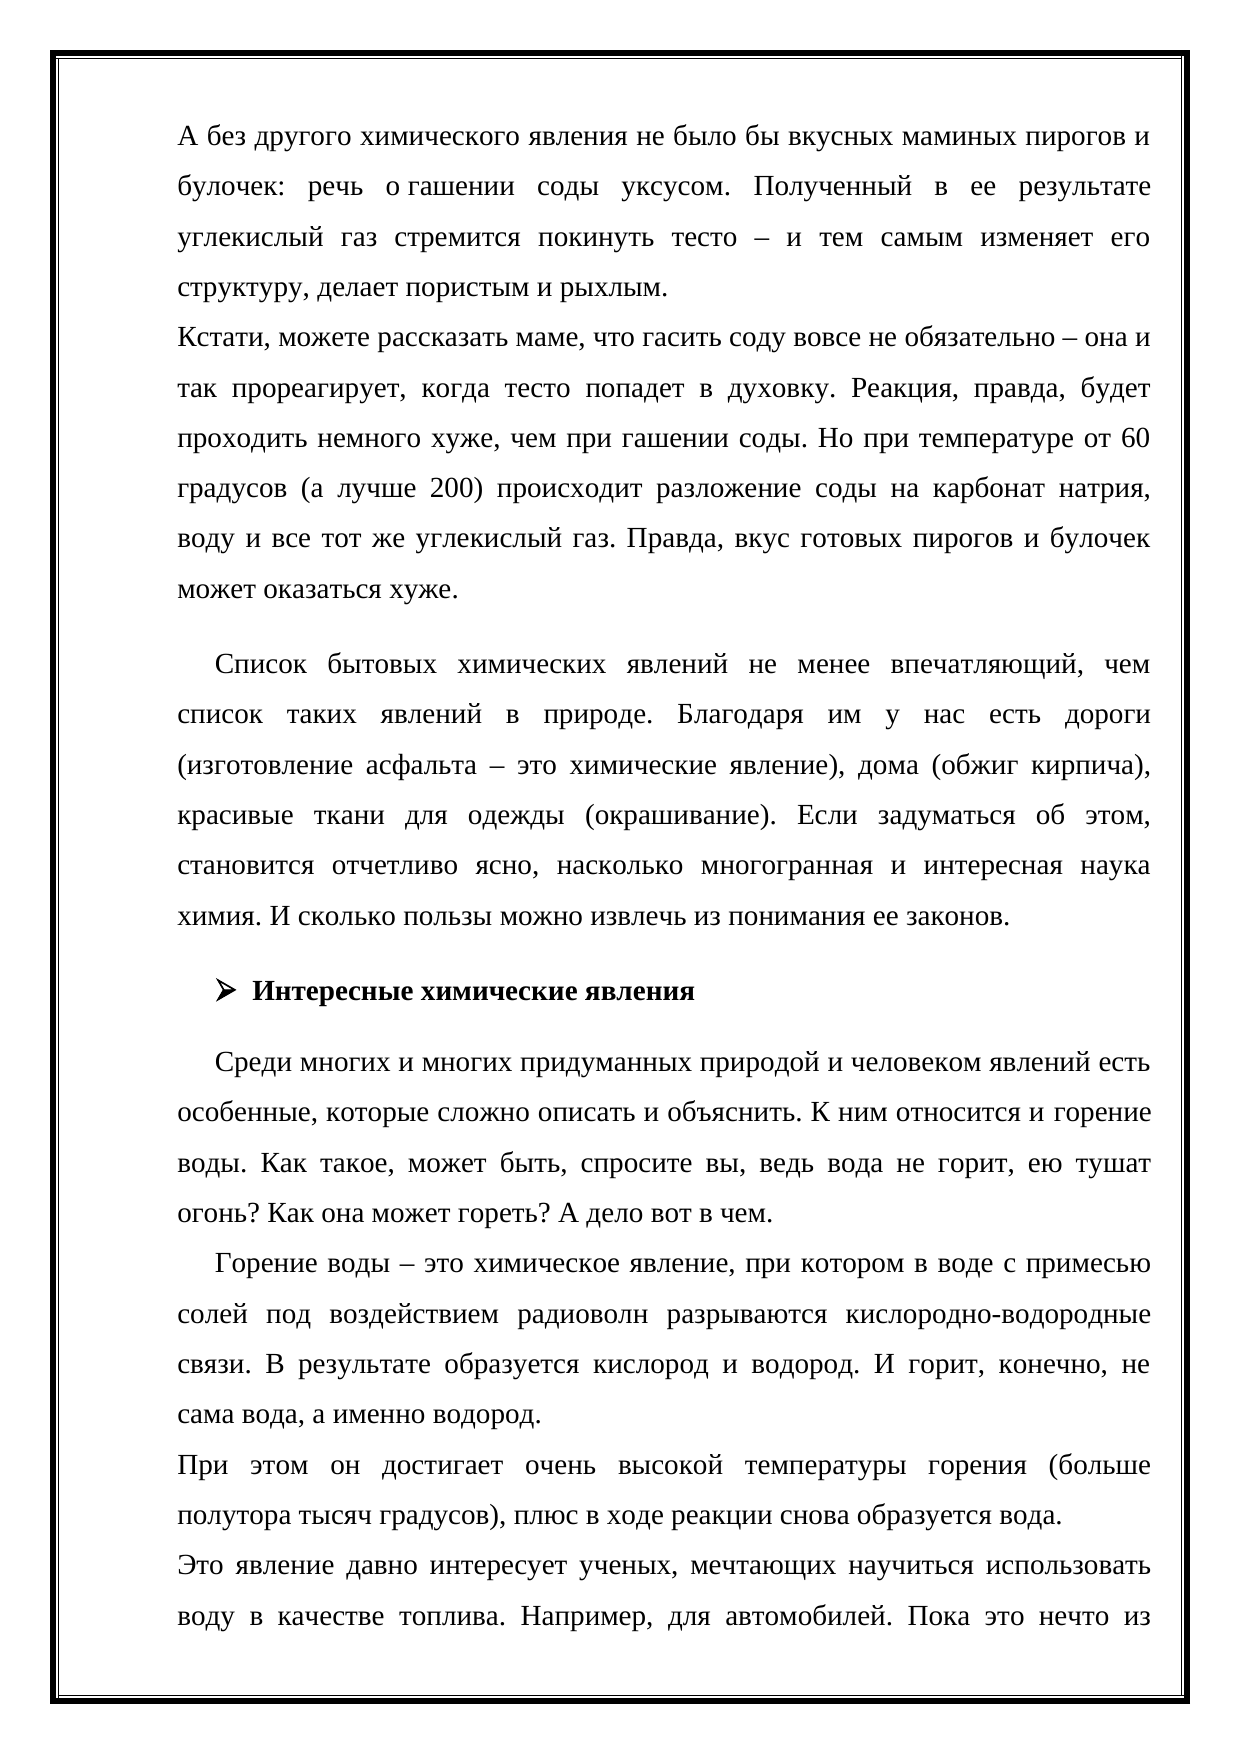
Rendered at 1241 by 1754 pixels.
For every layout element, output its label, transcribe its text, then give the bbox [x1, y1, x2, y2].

text При этом он достигает очень высокой температуры горения (больше полутора тысяч градусов), плюс в ходе реакции снова образуется вода. [177, 1447, 1152, 1531]
text Горение воды – это химическое явление, при котором в воде с примесью солей под воздействием радиоволн разрываются кислородно-водородные связи. В результате образуется кислород и водород. И горит, конечно, не сама вода, а именно водород. [177, 1246, 1152, 1430]
text Среди многих и многих придуманных природой и человеком явлений есть особенные, которые сложно описать и объяснить. К ним относится и горение воды. Как такое, может быть, спросите вы, ведь вода не горит, ею тушат огонь? Как она может гореть? А дело вот в чем. [177, 1044, 1152, 1229]
text Кстати, можете рассказать маме, что гасить соду вовсе не обязательно – она и так прореагирует, когда тесто попадет в духовку. Реакция, правда, будет проходить немного хуже, чем при гашении соды. Но при температуре от 60 градусов (а лучше 200) происходит разложение соды на карбонат натрия, воду и все тот же углекислый газ. Правда, вкус готовых пирогов и булочек может оказаться хуже. [177, 319, 1152, 604]
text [177, 1547, 1152, 1631]
text А без другого химического явления не было бы вкусных маминых пирогов и булочек: речь о гашении соды уксусом. Полученный в ее результате углекислый газ стремится покинуть тесто – и тем самым изменяет его структуру, делает пористым и рыхлым. [177, 118, 1152, 303]
text Список бытовых химических явлений не менее впечатляющий, чем список таких явлений в природе. Благодаря им у нас есть дороги (изготовление асфальта – это химические явление), дома (обжиг кирпича), красивые ткани для одежды (окрашивание). Если задуматься об этом, становится отчетливо ясно, насколько многогранная и интересная наука химия. И сколько пользы можно извлечь из понимания ее законов. [177, 646, 1152, 931]
list Интересные химические явления [214, 973, 1152, 1007]
